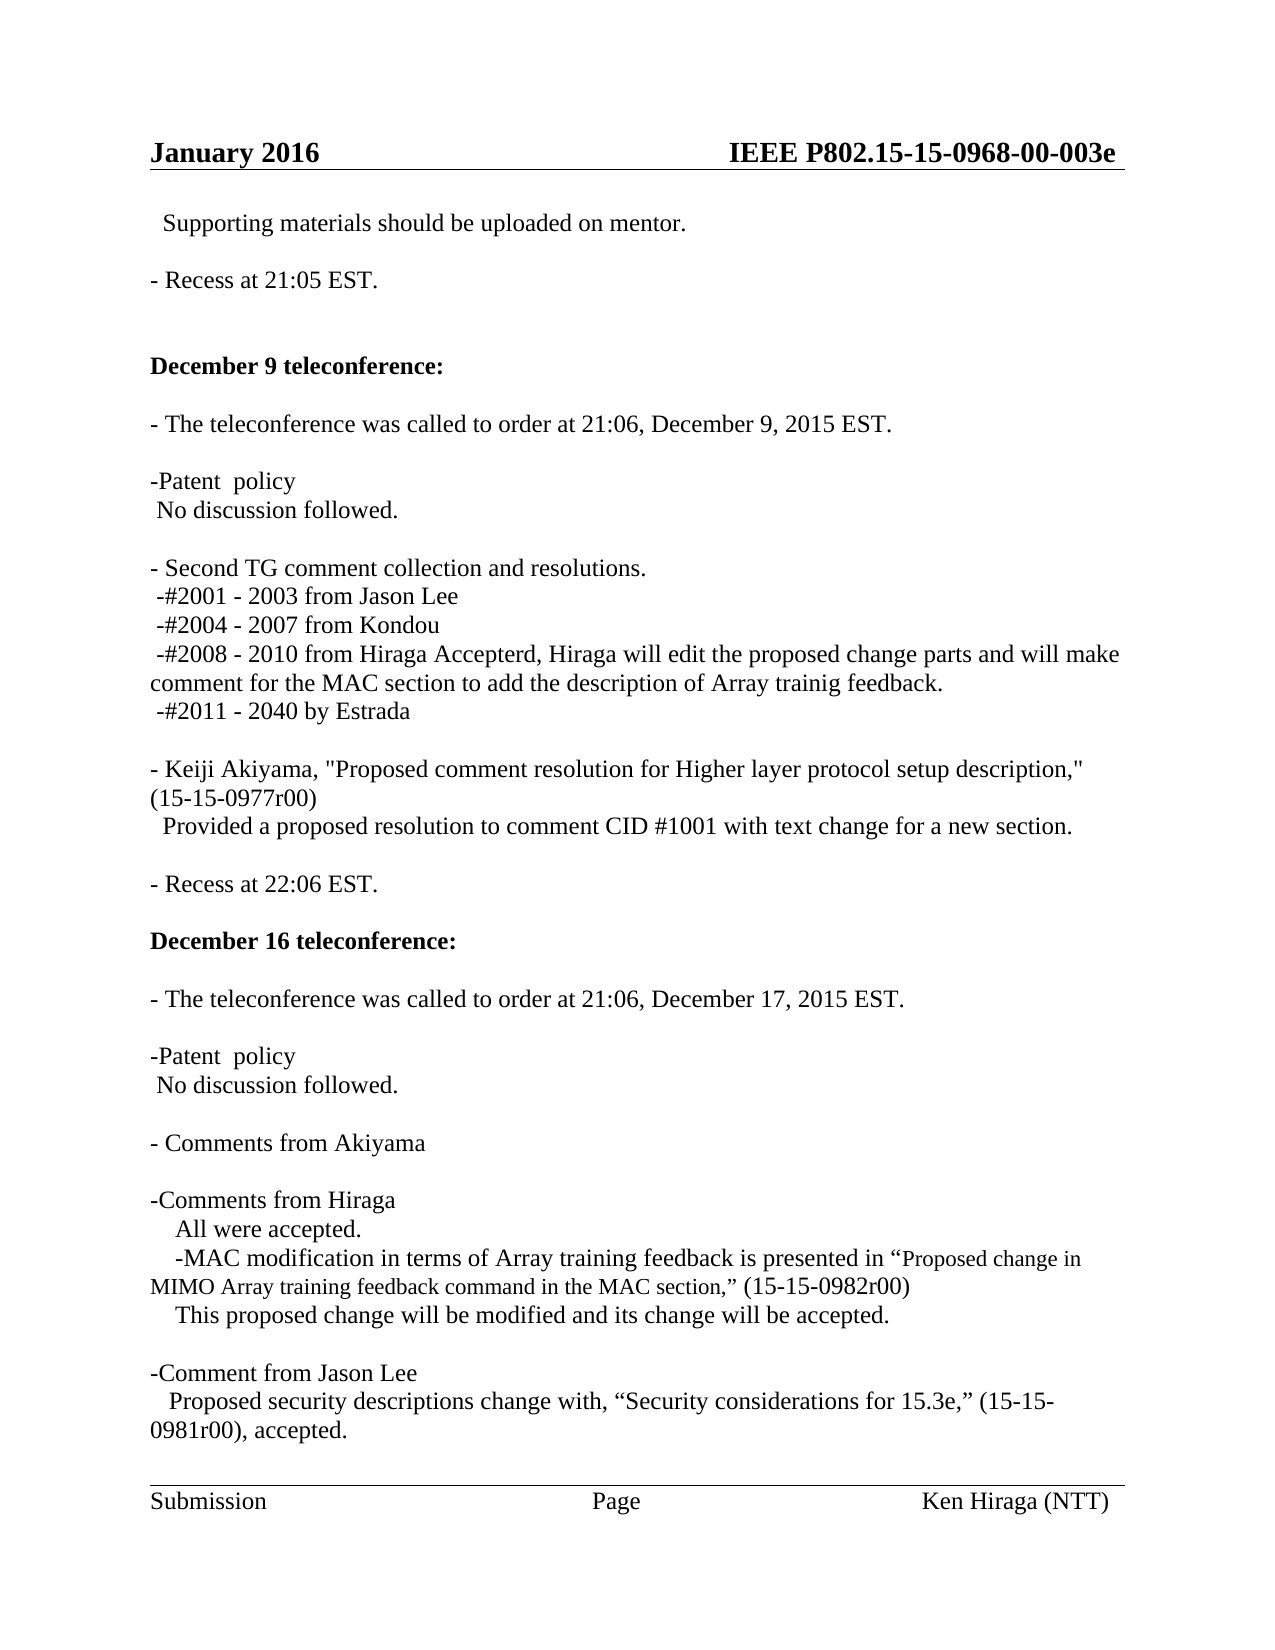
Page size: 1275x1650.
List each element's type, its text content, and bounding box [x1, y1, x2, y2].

text - Keiji Akiyama, "Proposed comment resolution for Higher layer protocol setup description," (15-15-0977r00) [150, 754, 1125, 811]
text -#2011 - 2040 by Estrada [150, 696, 1125, 725]
text - Recess at 22:06 EST. [150, 869, 1125, 898]
text -#2008 - 2010 from Hiraga Accepterd, Hiraga will edit the proposed change parts and will make comment for the MAC section to add the description of Array trainig feedback. [150, 639, 1125, 696]
text - The teleconference was called to order at 21:06, December 17, 2015 EST. [150, 984, 1125, 1013]
text -#2001 - 2003 from Jason Lee [150, 581, 1125, 610]
text - Recess at 21:05 EST. [150, 265, 1125, 294]
text -#2004 - 2007 from Kondou [150, 610, 1125, 639]
text -Patent policy [150, 1041, 1125, 1070]
text No discussion followed. [150, 1070, 1125, 1099]
text - Comments from Akiyama [150, 1128, 1125, 1156]
text - Second TG comment collection and resolutions. [150, 553, 1125, 581]
text December 16 teleconference: [150, 926, 1125, 955]
text -Comment from Jason Lee [150, 1358, 1125, 1386]
text -Comments from Hiraga [150, 1185, 1125, 1214]
text Provided a proposed resolution to comment CID #1001 with text change for a new section. [150, 811, 1125, 840]
text All were accepted. [150, 1214, 1125, 1243]
text -Patent policy [150, 466, 1125, 495]
text Supporting materials should be uploaded on mentor. [150, 208, 1125, 236]
text December 9 teleconference: [150, 351, 1125, 380]
text Proposed security descriptions change with, “Security considerations for 15.3e,” (15-15-0981r00), accepted. [150, 1386, 1125, 1444]
text -MAC modification in terms of Array training feedback is presented in “Proposed change in MIMO Array training feedback command in the MAC section,” (15-15-0982r00) [150, 1243, 1125, 1300]
text - The teleconference was called to order at 21:06, December 9, 2015 EST. [150, 409, 1125, 438]
text No discussion followed. [150, 495, 1125, 524]
text This proposed change will be modified and its change will be accepted. [150, 1300, 1125, 1329]
